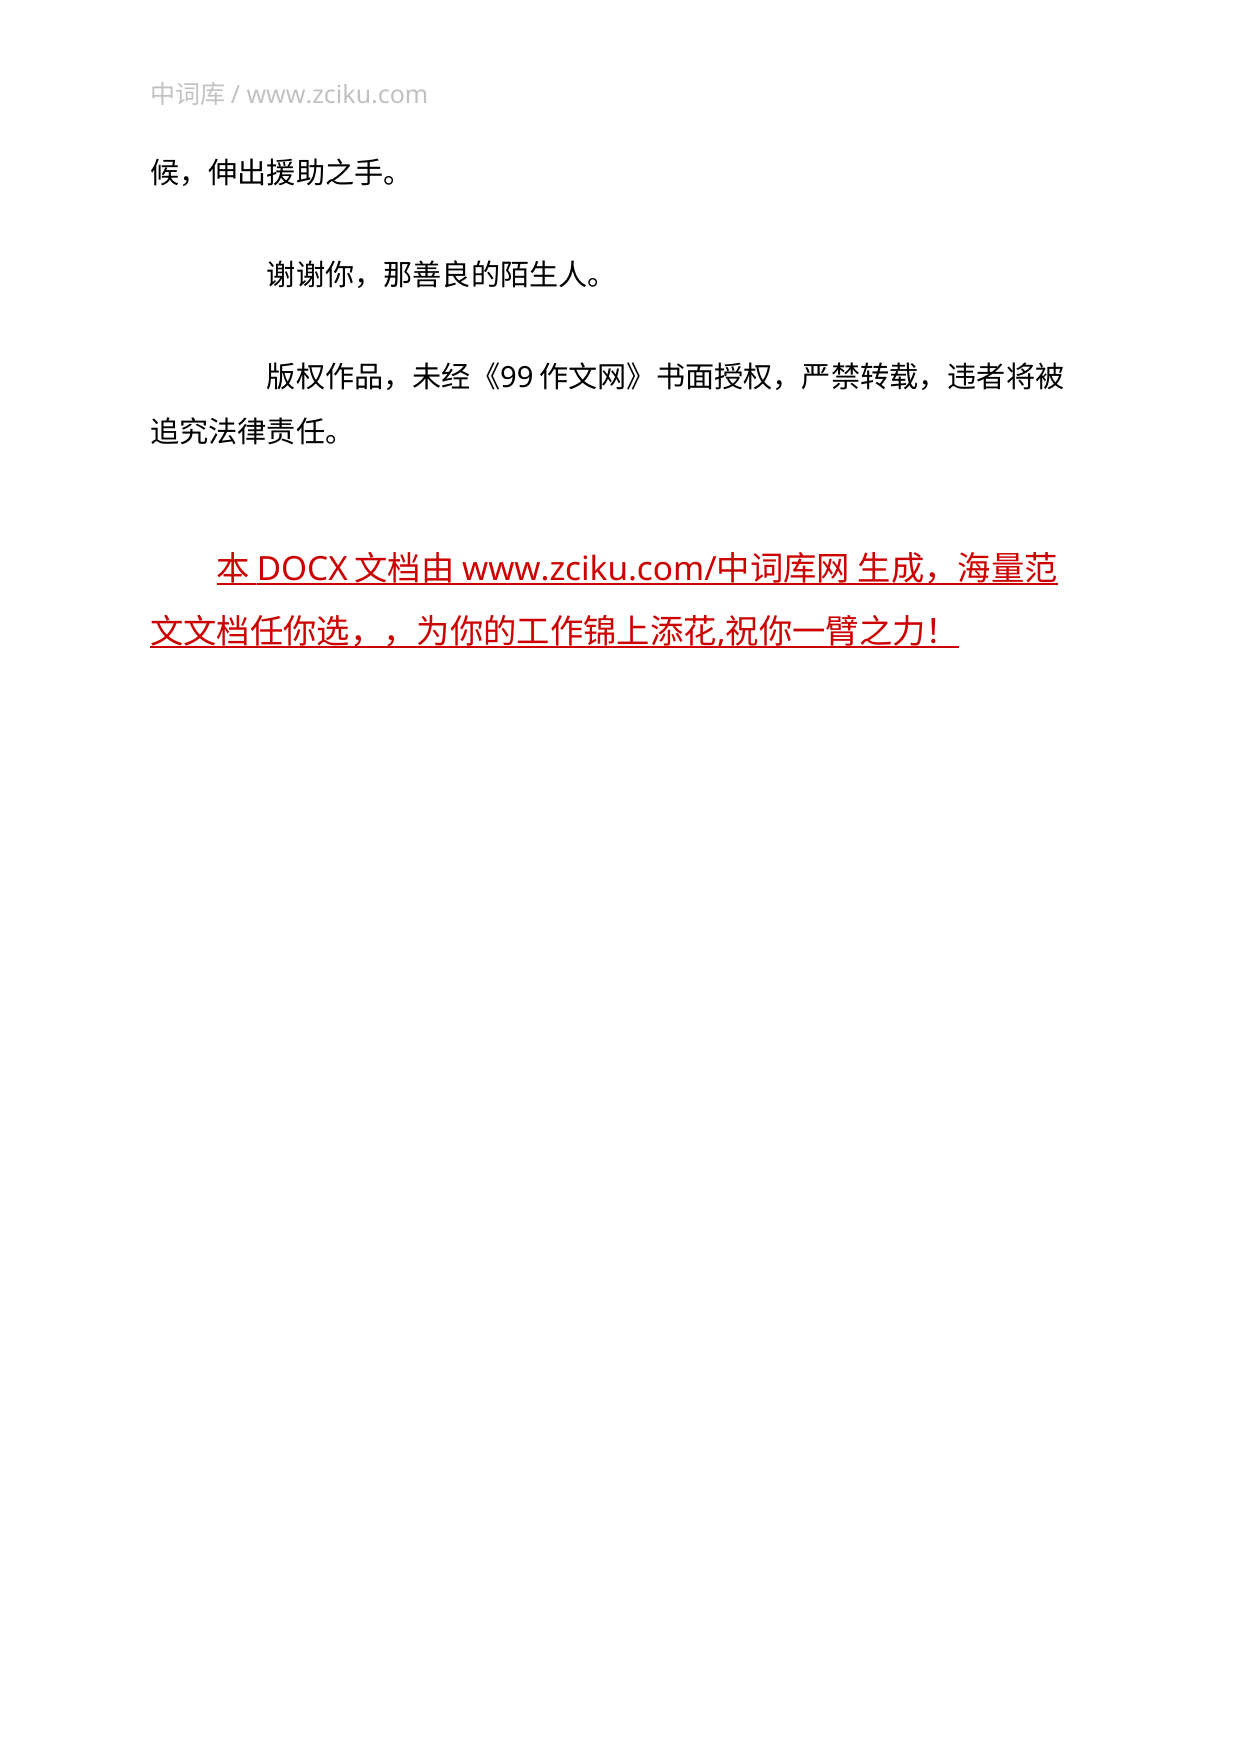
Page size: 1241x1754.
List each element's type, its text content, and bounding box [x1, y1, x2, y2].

text 本DOCX文档由 www.zciku.com/中词库网 生成，海量范文文档任你选，，为你的工作锦上添花,祝你一臂之力！ [150, 542, 1090, 653]
text 谢谢你，那善良的陌生人。 [150, 252, 1090, 294]
text 版权作品，未经《99作文网》书面授权，严禁转载，违者将被追究法律责任。 [150, 353, 1090, 451]
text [150, 150, 1090, 192]
